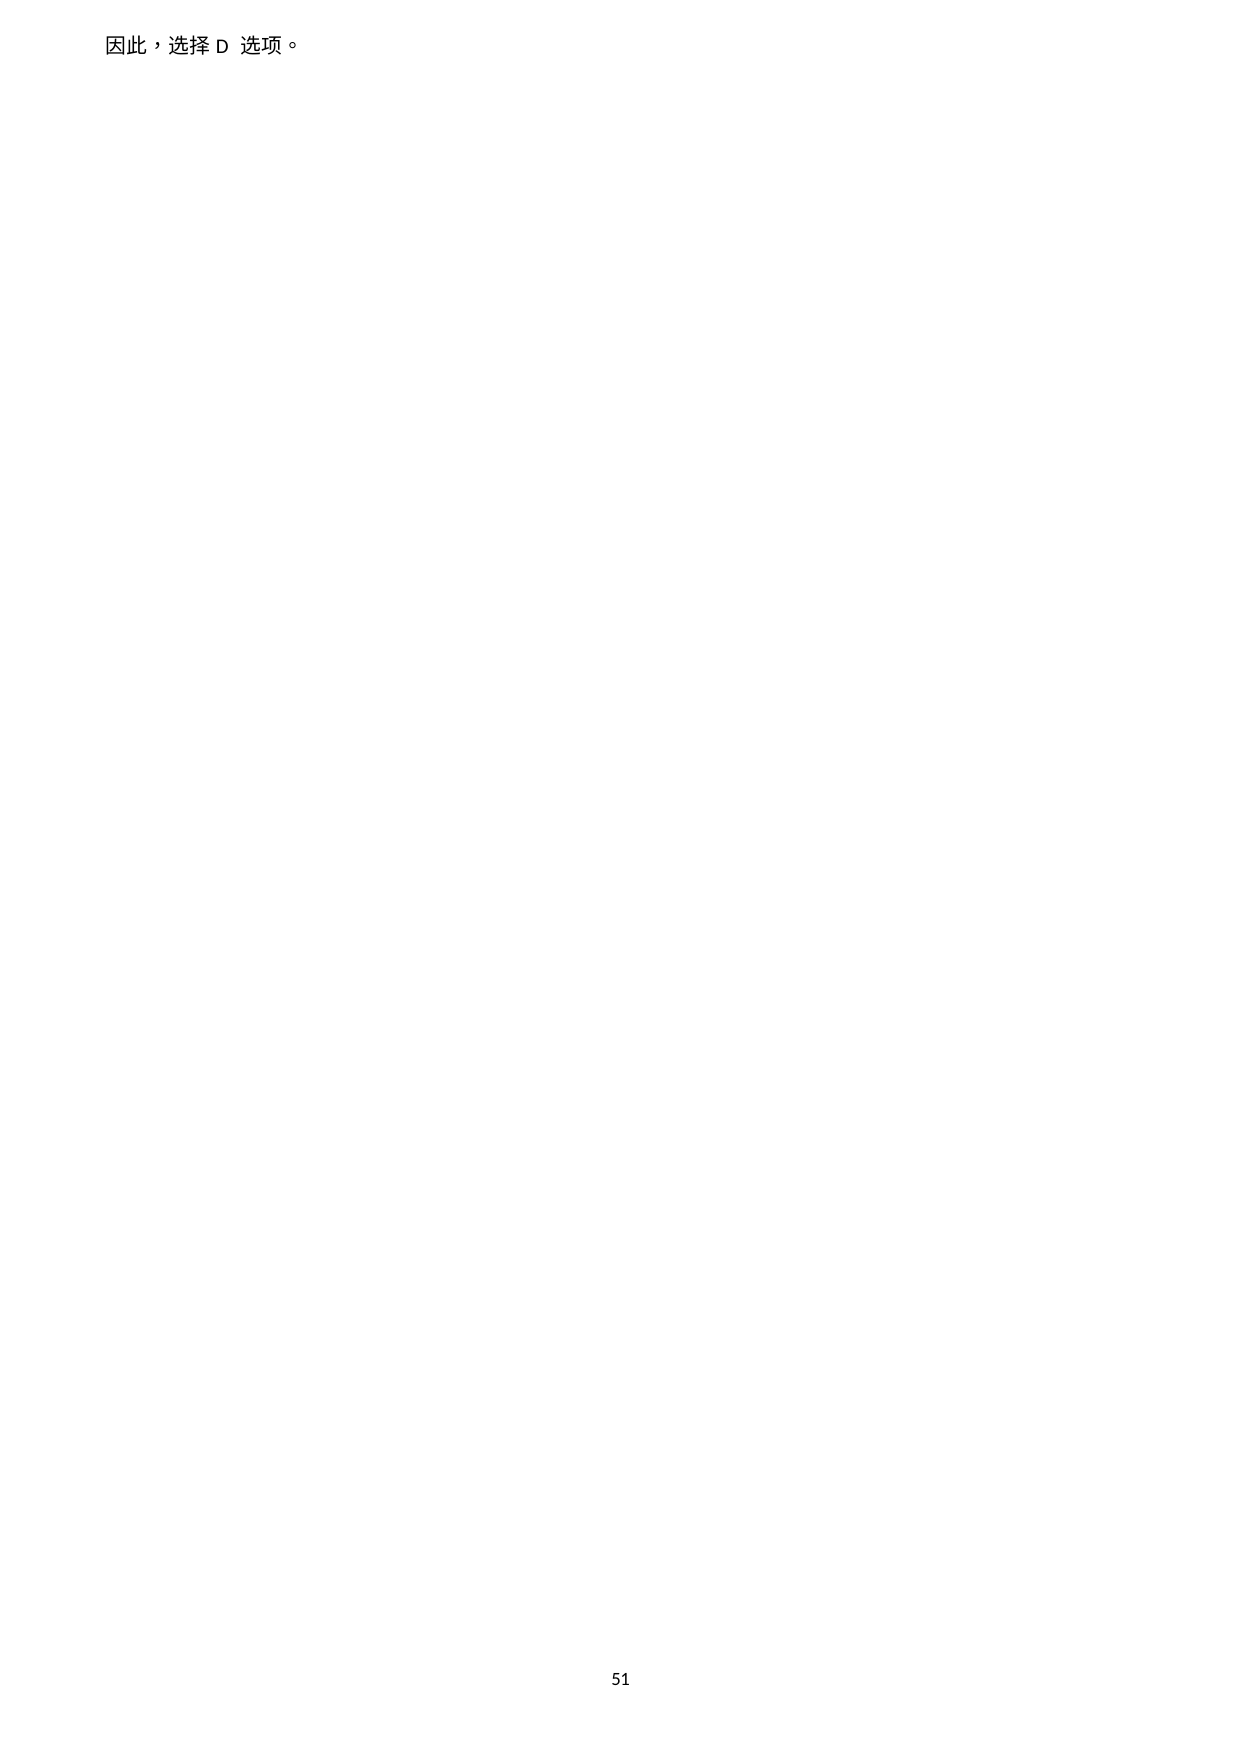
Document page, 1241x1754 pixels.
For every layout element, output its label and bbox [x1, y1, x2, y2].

text [60, 31, 515, 59]
